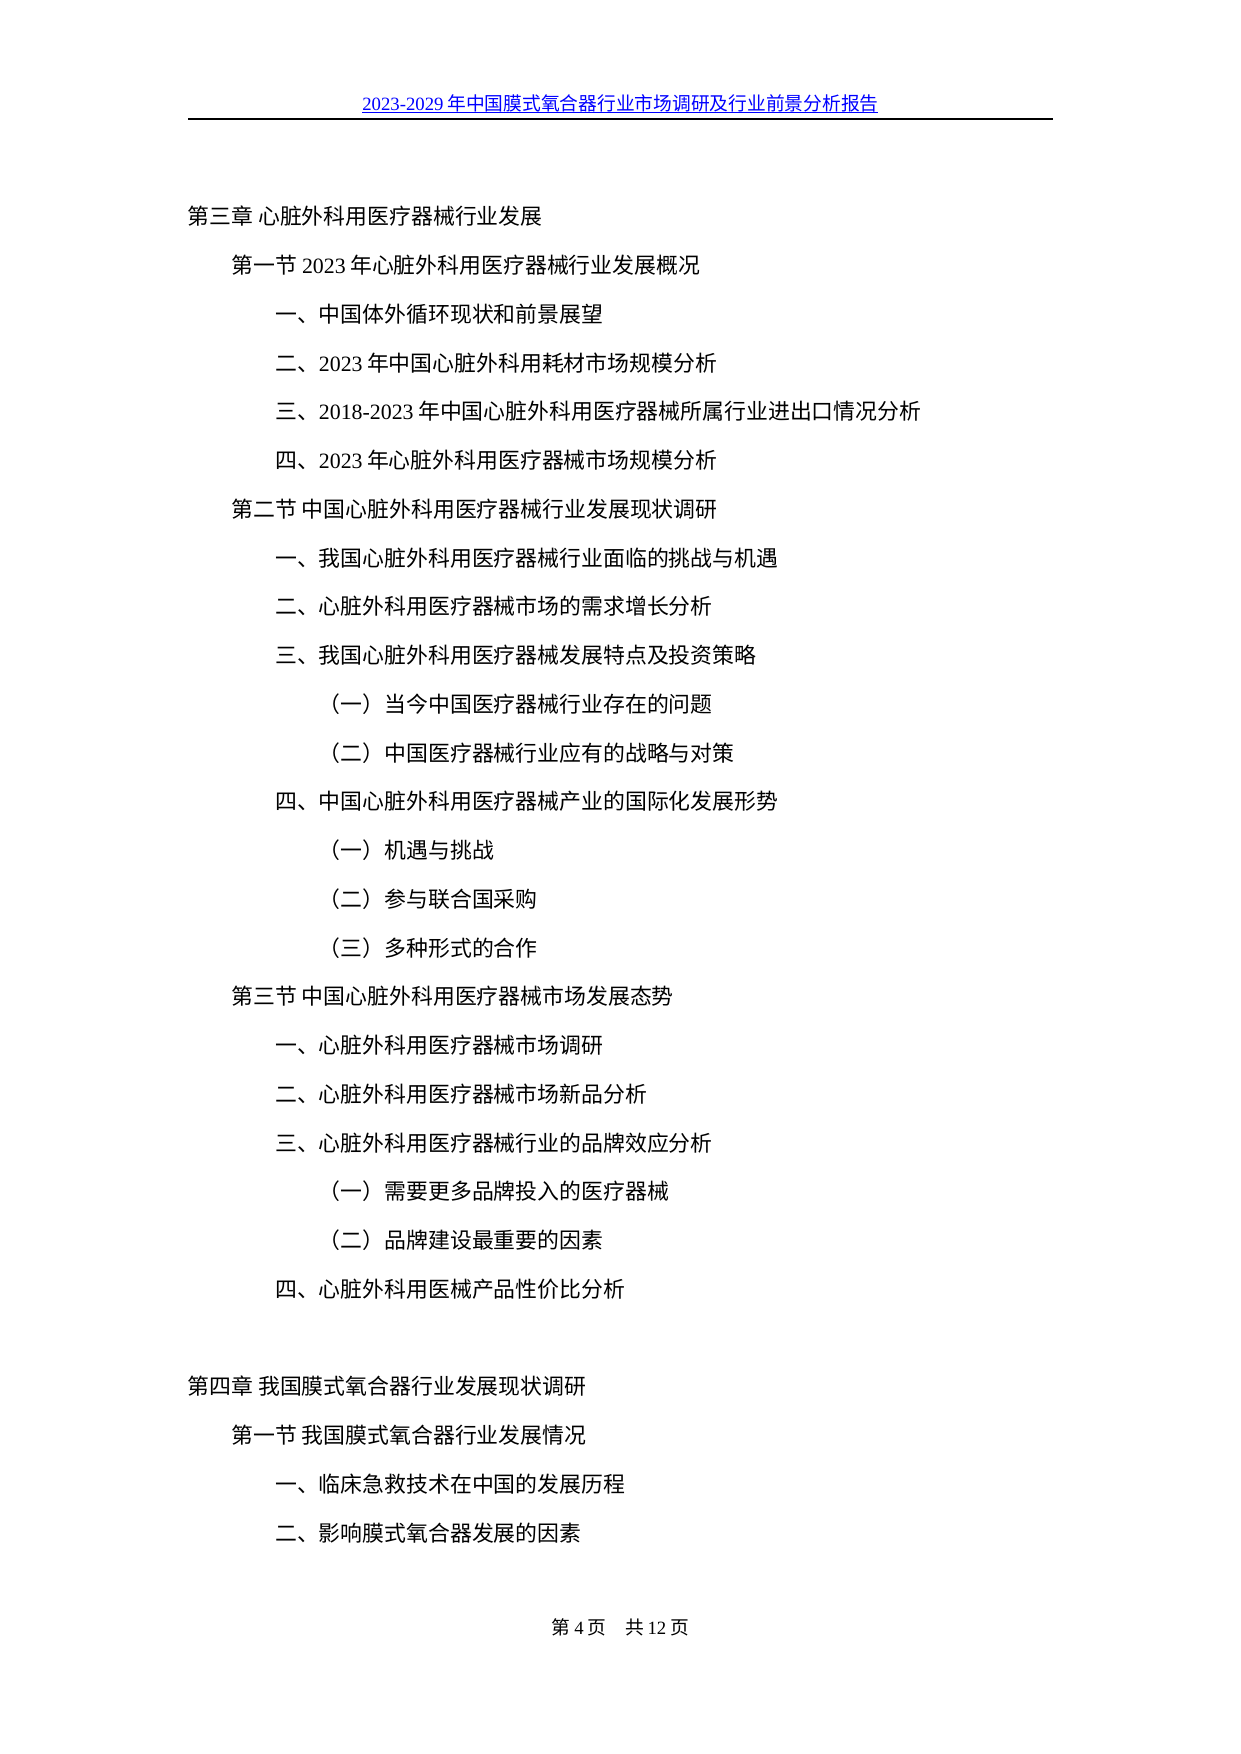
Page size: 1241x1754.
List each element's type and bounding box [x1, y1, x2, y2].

text [187, 150, 1053, 1548]
